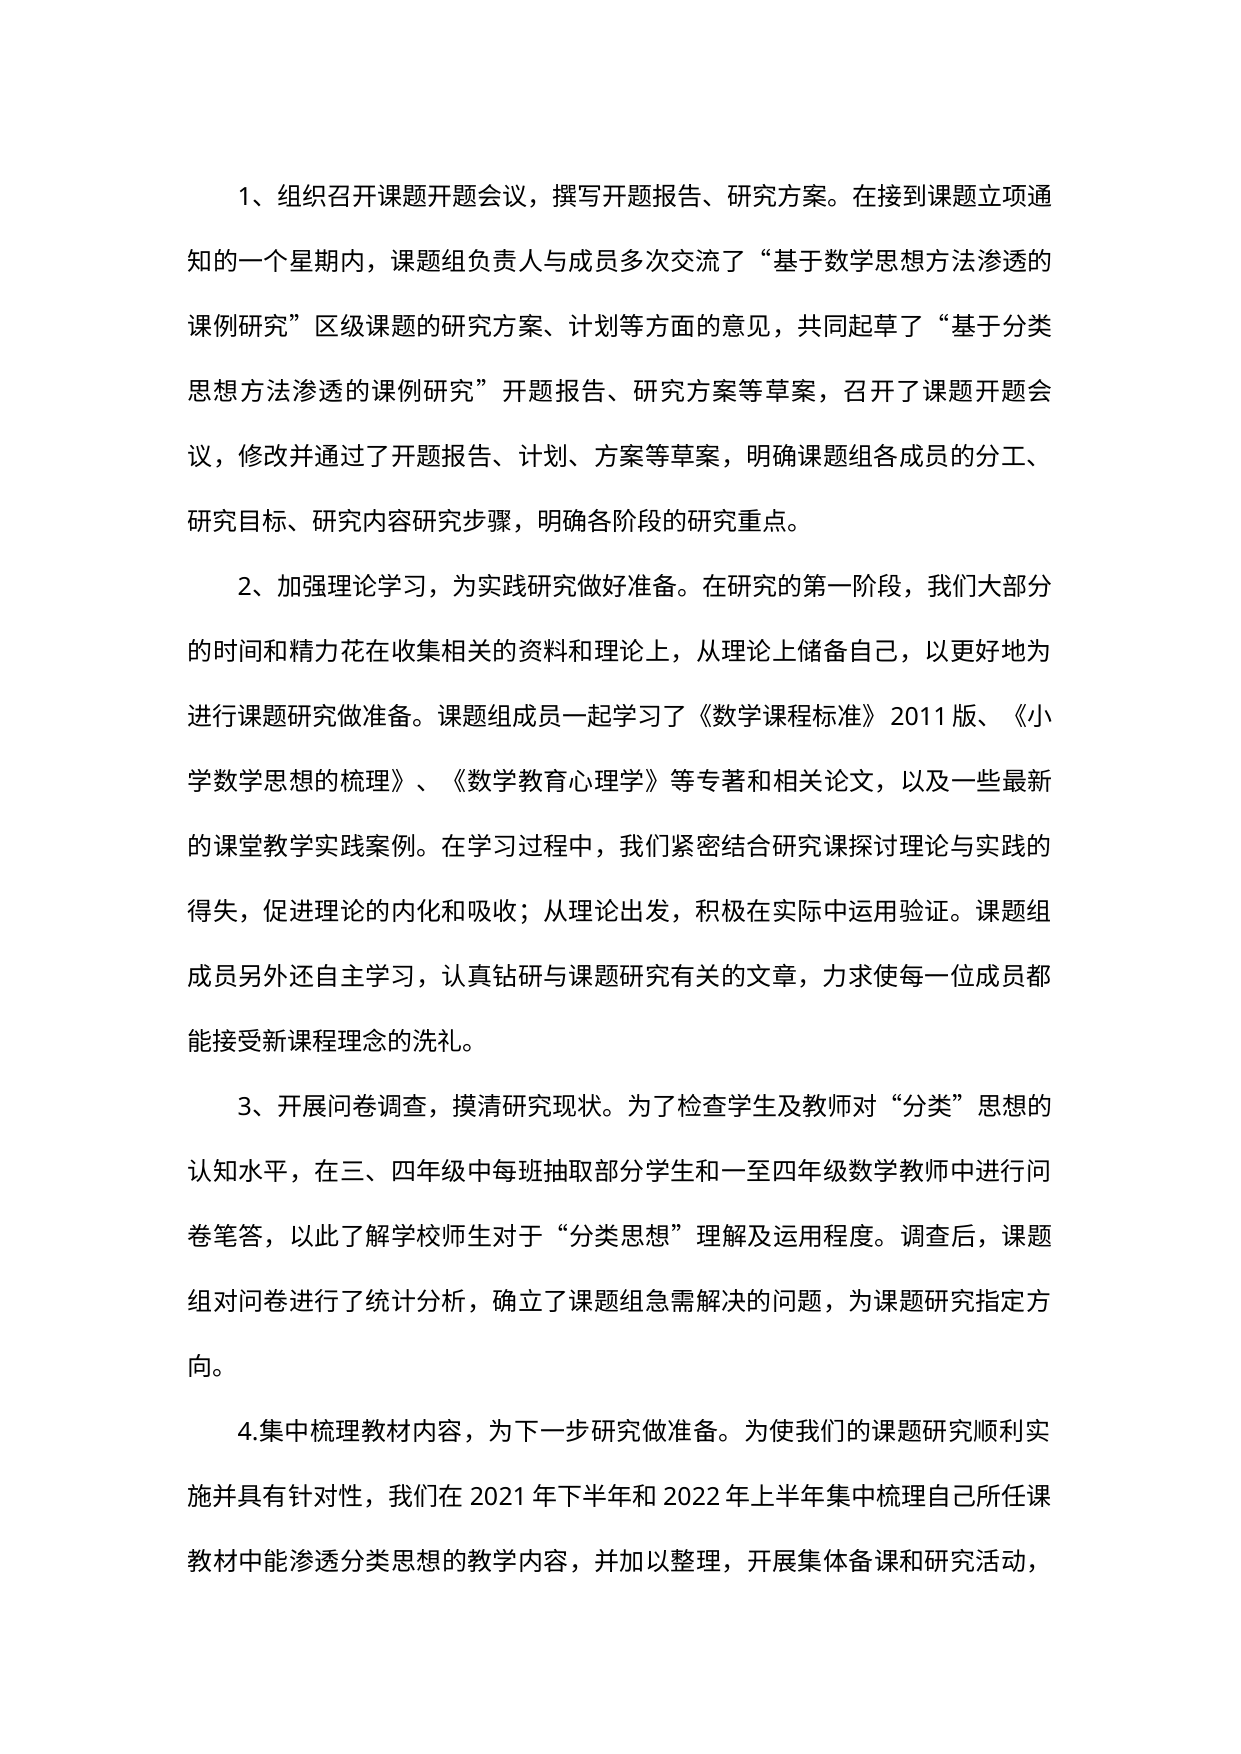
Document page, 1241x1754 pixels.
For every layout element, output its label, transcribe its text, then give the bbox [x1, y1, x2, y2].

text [187, 1397, 1053, 1592]
text 1、组织召开课题开题会议，撰写开题报告、研究方案。在接到课题立项通知的一个星期内，课题组负责人与成员多次交流了“基于数学思想方法渗透的课例研究”区级课题的研究方案、计划等方面的意见，共同起草了“基于分类思想方法渗透的课例研究”开题报告、研究方案等草案，召开了课题开题会议，修改并通过了开题报告、计划、方案等草案，明确课题组各成员的分工、研究目标、研究内容研究步骤，明确各阶段的研究重点。 [187, 162, 1053, 552]
text 3、开展问卷调查，摸清研究现状。为了检查学生及教师对“分类”思想的认知水平，在三、四年级中每班抽取部分学生和一至四年级数学教师中进行问卷笔答，以此了解学校师生对于“分类思想”理解及运用程度。调查后，课题组对问卷进行了统计分析，确立了课题组急需解决的问题，为课题研究指定方向。 [187, 1072, 1053, 1397]
text 2、加强理论学习，为实践研究做好准备。在研究的第一阶段，我们大部分的时间和精力花在收集相关的资料和理论上，从理论上储备自己，以更好地为进行课题研究做准备。课题组成员一起学习了《数学课程标准》2011版、《小学数学思想的梳理》、《数学教育心理学》等专著和相关论文，以及一些最新的课堂教学实践案例。在学习过程中，我们紧密结合研究课探讨理论与实践的得失，促进理论的内化和吸收；从理论出发，积极在实际中运用验证。课题组成员另外还自主学习，认真钻研与课题研究有关的文章，力求使每一位成员都能接受新课程理念的洗礼。 [187, 552, 1053, 1072]
